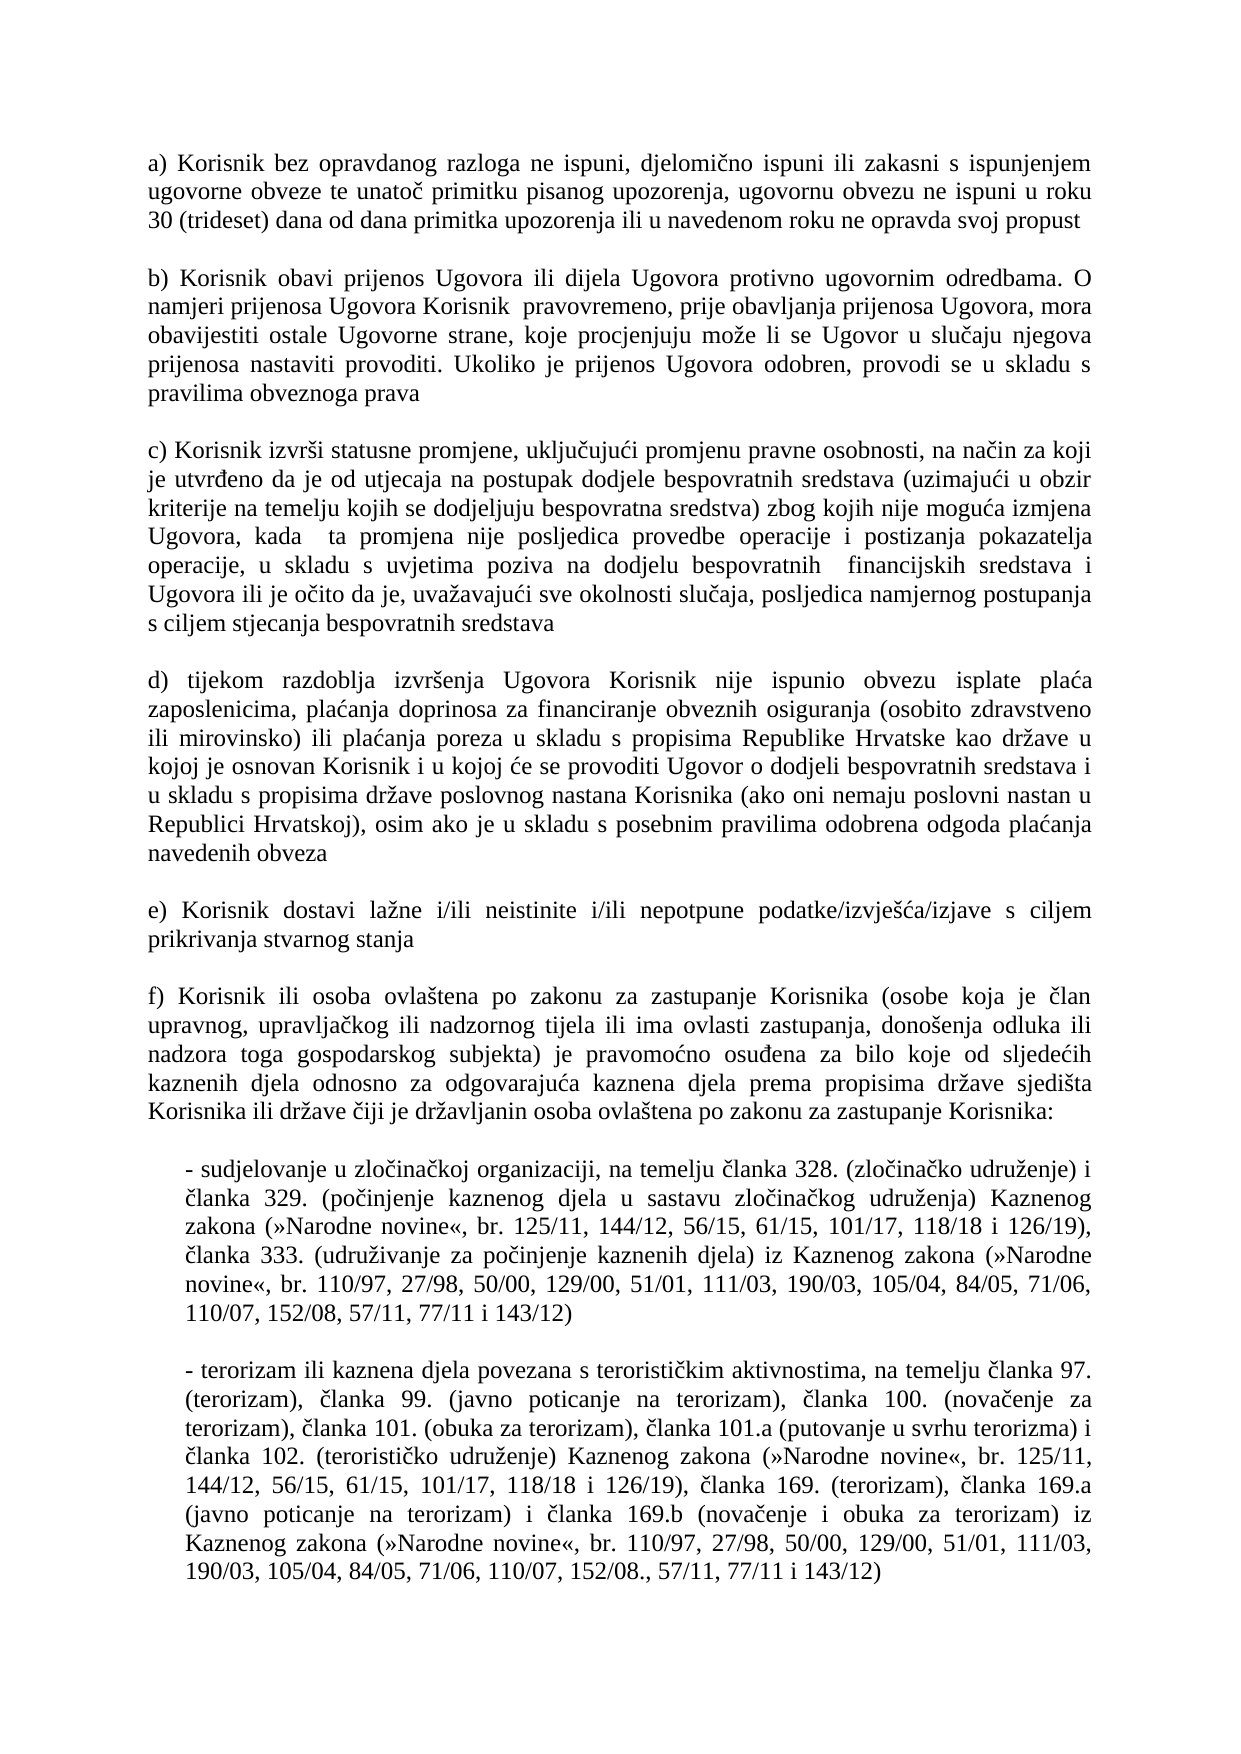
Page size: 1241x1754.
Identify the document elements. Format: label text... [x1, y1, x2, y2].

text f) Korisnik ili osoba ovlaštena po zakonu za zastupanje Korisnika (osobe koja je član upravnog, upravljačkog ili nadzornog tijela ili ima ovlasti zastupanja, donošenja odluka ili nadzora toga gospodarskog subjekta) je pravomoćno osuđena za bilo koje od sljedećih kaznenih djela odnosno za odgovarajuća kaznena djela prema propisima države sjedišta Korisnika ili države čiji je državljanin osoba ovlaštena po zakonu za zastupanje Korisnika: [148, 981, 1093, 1125]
text c) Korisnik izvrši statusne promjene, uključujući promjenu pravne osobnosti, na način za koji je utvrđeno da je od utjecaja na postupak dodjele bespovratnih sredstava (uzimajući u obzir kriterije na temelju kojih se dodjeljuju bespovratna sredstva) zbog kojih nije moguća izmjena Ugovora, kada ta promjena nije posljedica provedbe operacije i postizanja pokazatelja operacije, u skladu s uvjetima poziva na dodjelu bespovratnih financijskih sredstava i Ugovora ili je očito da je, uvažavajući sve okolnosti slučaja, posljedica namjernog postupanja s ciljem stjecanja bespovratnih sredstava [148, 435, 1093, 636]
text a) Korisnik bez opravdanog razloga ne ispuni, djelomično ispuni ili zakasni s ispunjenjem ugovorne obveze te unatoč primitku pisanog upozorenja, ugovornu obvezu ne ispuni u roku 30 (trideset) dana od dana primitka upozorenja ili u navedenom roku ne opravda svoj propust [148, 148, 1093, 234]
text b) Korisnik obavi prijenos Ugovora ili dijela Ugovora protivno ugovornim odredbama. O namjeri prijenosa Ugovora Korisnik pravovremeno, prije obavljanja prijenosa Ugovora, mora obavijestiti ostale Ugovorne strane, koje procjenjuju može li se Ugovor u slučaju njegova prijenosa nastaviti provoditi. Ukoliko je prijenos Ugovora odobren, provodi se u skladu s pravilima obveznoga prava [148, 263, 1093, 406]
text e) Korisnik dostavi lažne i/ili neistinite i/ili nepotpune podatke/izvješća/izjave s ciljem prikrivanja stvarnog stanja [148, 895, 1093, 953]
text d) tijekom razdoblja izvršenja Ugovora Korisnik nije ispunio obvezu isplate plaća zaposlenicima, plaćanja doprinosa za financiranje obveznih osiguranja (osobito zdravstveno ili mirovinsko) ili plaćanja poreza u skladu s propisima Republike Hrvatske kao države u kojoj je osnovan Korisnik i u kojoj će se provoditi Ugovor o dodjeli bespovratnih sredstava i u skladu s propisima države poslovnog nastana Korisnika (ako oni nemaju poslovni nastan u Republici Hrvatskoj), osim ako je u skladu s posebnim pravilima odobrena odgoda plaćanja navedenih obveza [148, 665, 1093, 866]
text - terorizam ili kaznena djela povezana s terorističkim aktivnostima, na temelju članka 97. (terorizam), članka 99. (javno poticanje na terorizam), članka 100. (novačenje za terorizam), članka 101. (obuka za terorizam), članka 101.a (putovanje u svrhu terorizma) i članka 102. (terorističko udruženje) Kaznenog zakona (»Narodne novine«, br. 125/11, 144/12, 56/15, 61/15, 101/17, 118/18 i 126/19), članka 169. (terorizam), članka 169.a (javno poticanje na terorizam) i članka 169.b (novačenje i obuka za terorizam) iz Kaznenog zakona (»Narodne novine«, br. 110/97, 27/98, 50/00, 129/00, 51/01, 111/03, 190/03, 105/04, 84/05, 71/06, 110/07, 152/08., 57/11, 77/11 i 143/12) [185, 1355, 1093, 1585]
text - sudjelovanje u zločinačkoj organizaciji, na temelju članka 328. (zločinačko udruženje) i članka 329. (počinjenje kaznenog djela u sastavu zločinačkog udruženja) Kaznenog zakona (»Narodne novine«, br. 125/11, 144/12, 56/15, 61/15, 101/17, 118/18 i 126/19), članka 333. (udruživanje za počinjenje kaznenih djela) iz Kaznenog zakona (»Narodne novine«, br. 110/97, 27/98, 50/00, 129/00, 51/01, 111/03, 190/03, 105/04, 84/05, 71/06, 110/07, 152/08, 57/11, 77/11 i 143/12) [185, 1154, 1093, 1326]
